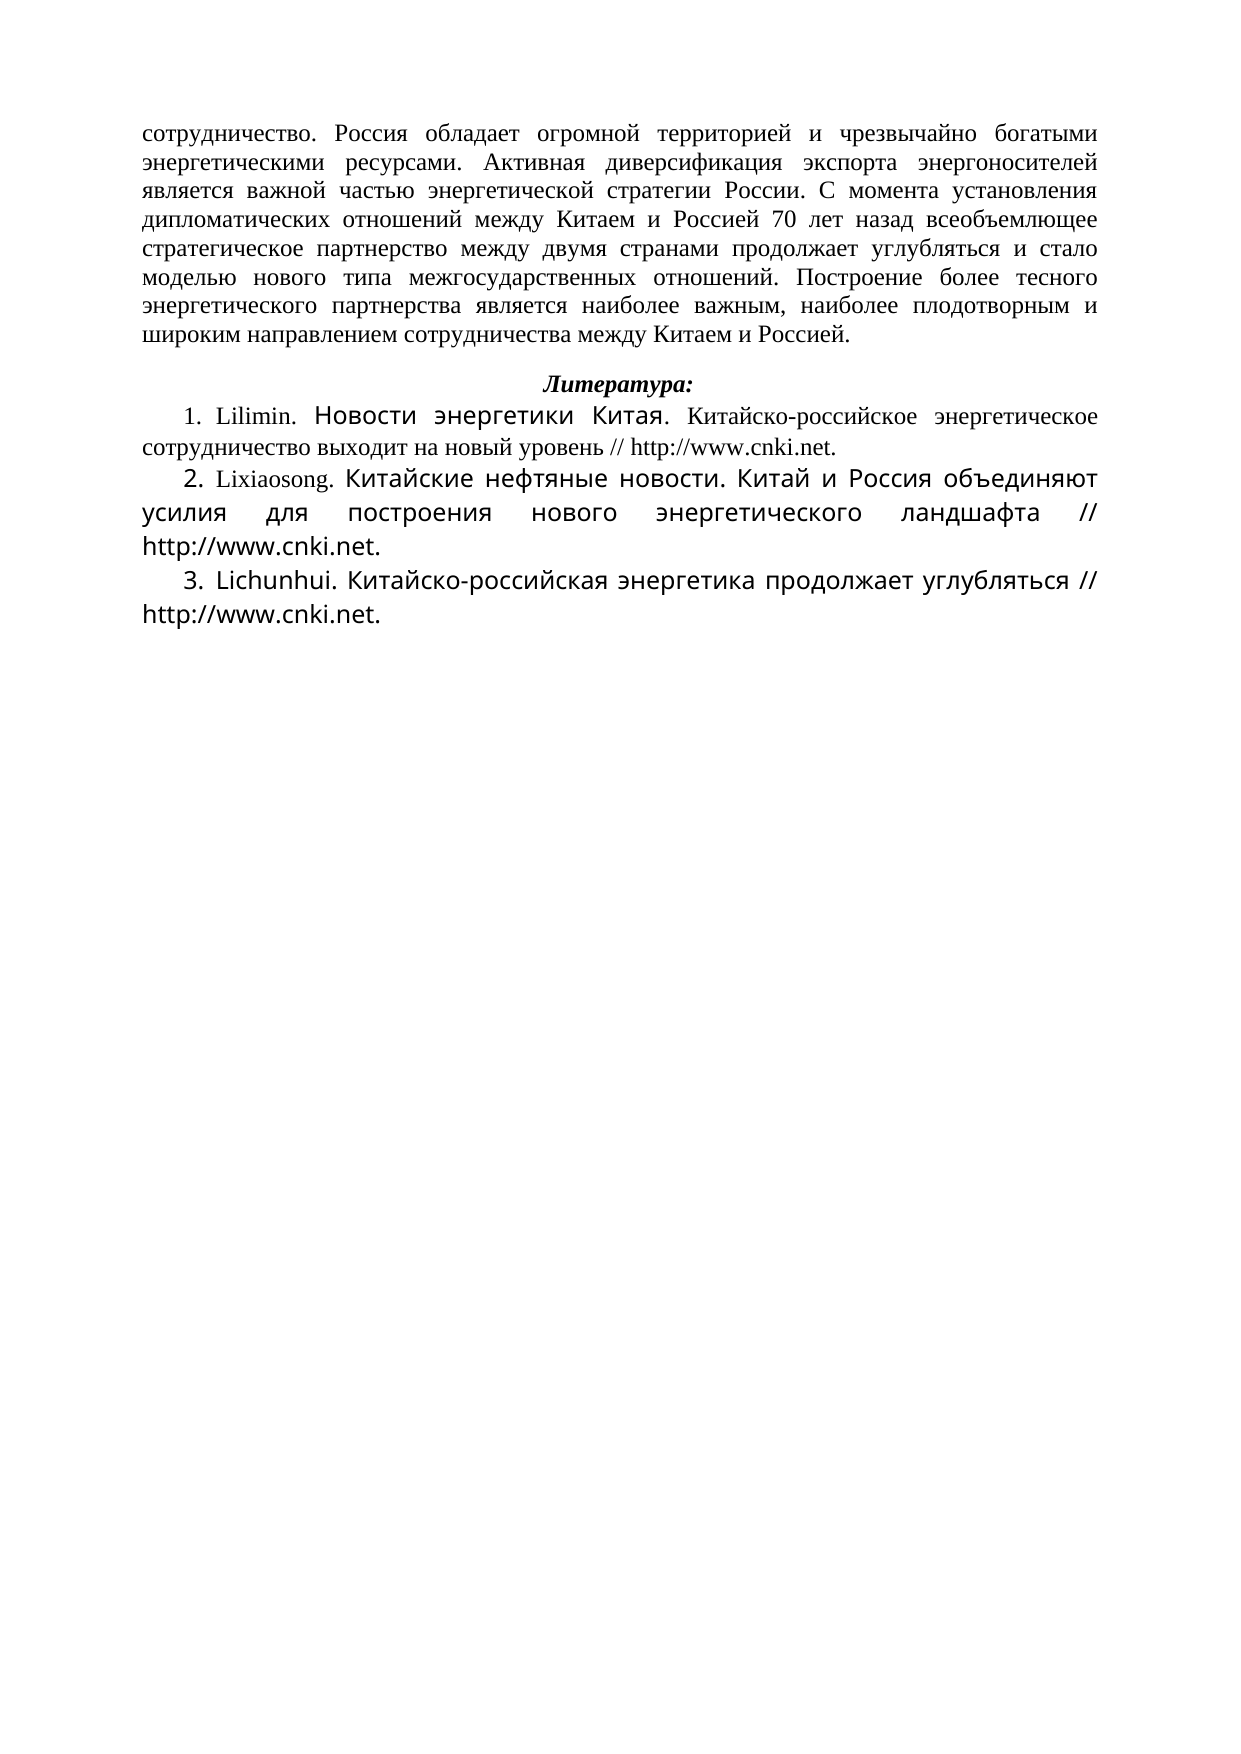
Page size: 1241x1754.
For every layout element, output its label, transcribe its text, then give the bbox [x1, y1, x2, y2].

list Lichunhui. Китайско-российская энергетика продолжает углубляться // http://www.cnki.net. [142, 563, 1098, 631]
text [142, 118, 1098, 348]
list Lilimin. Новости энергетики Китая. Китайско-российское энергетическое сотрудничество выходит на новый уровень // http://www.cnki.net. [142, 398, 1098, 461]
text Литература: [142, 369, 1098, 398]
list Lixiaosong. Китайские нефтяные новости. Китай и Россия объединяют усилия для построения нового энергетического ландшафта // http://www.cnki.net. [142, 461, 1098, 563]
